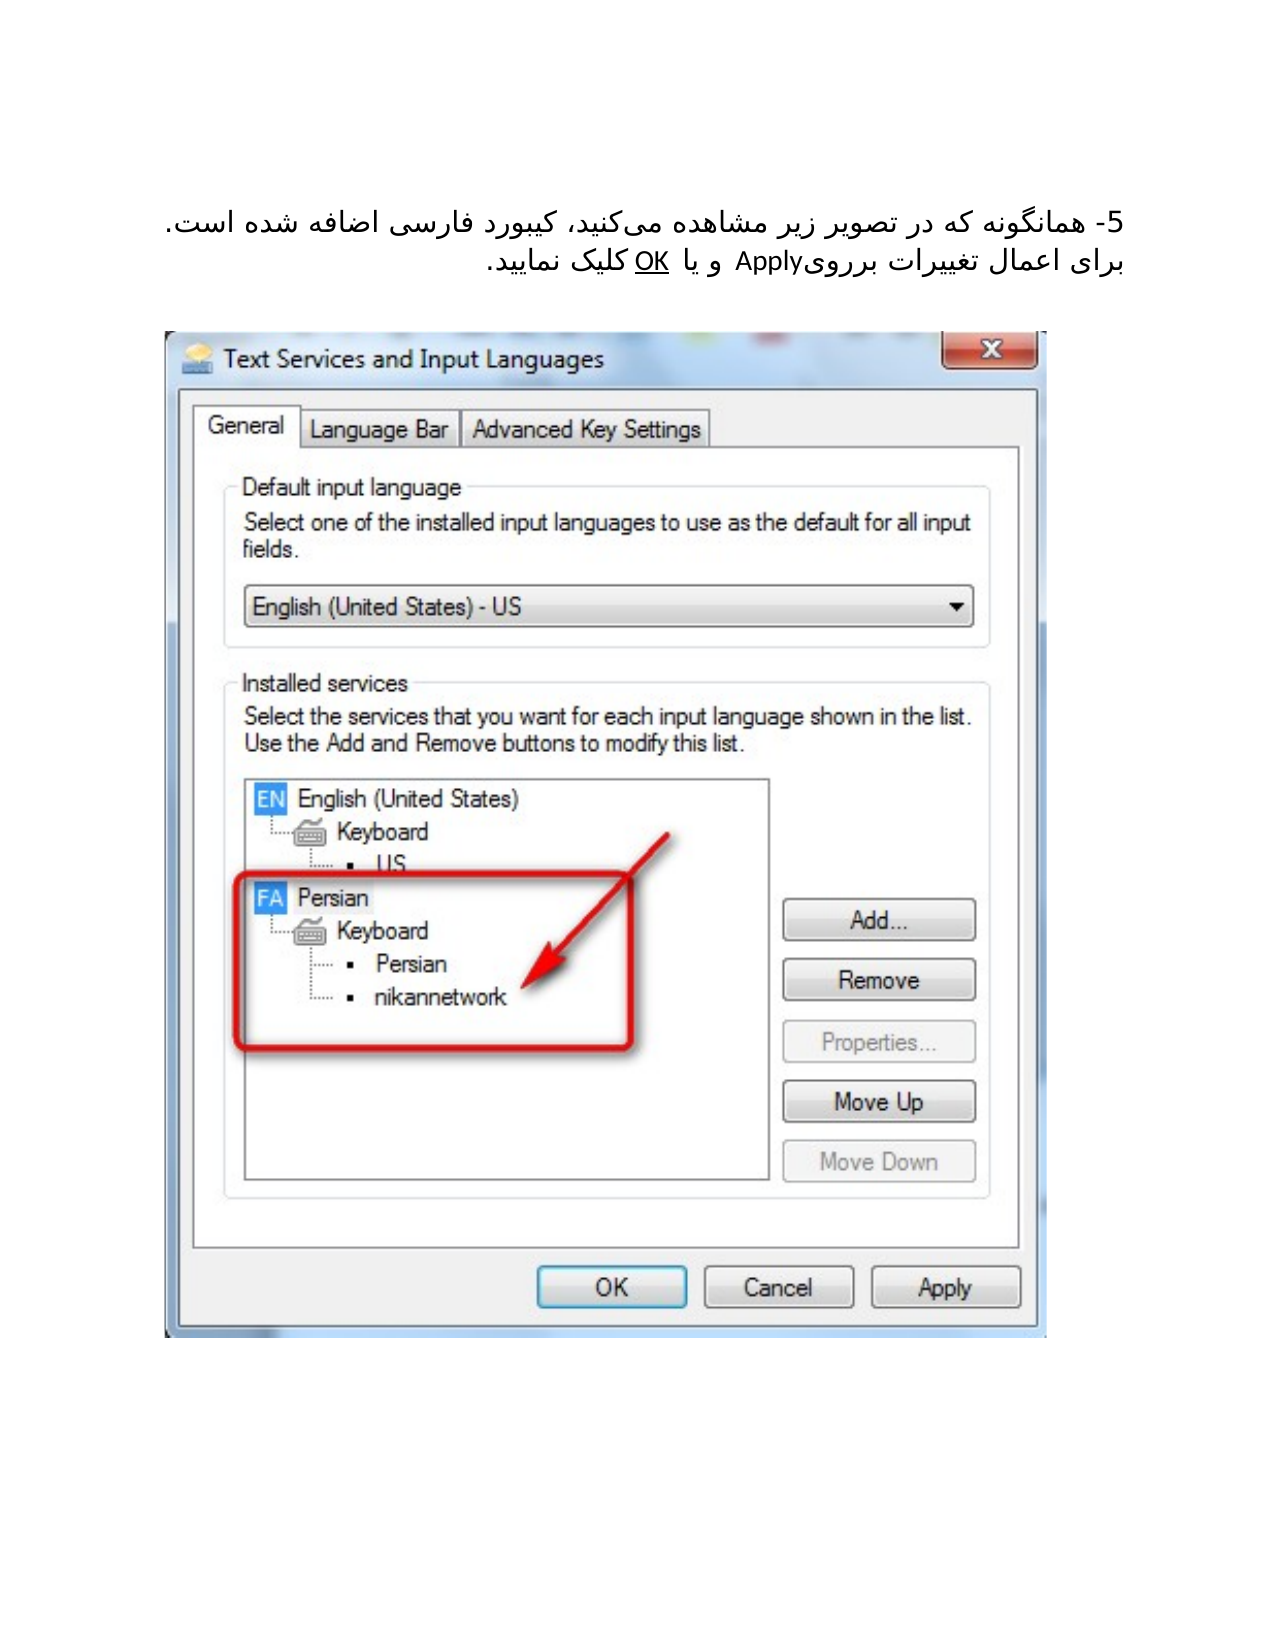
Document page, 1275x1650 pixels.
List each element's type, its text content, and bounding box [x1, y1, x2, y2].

text 5- همانگونه که در تصویر زیر مشاهده می‌کنید، کیبورد فارسی اضافه شده است. برای اعمال تغییرات بررویApply و یا OK کلیک نمایید. [150, 205, 1125, 277]
picture [164, 331, 1047, 1338]
